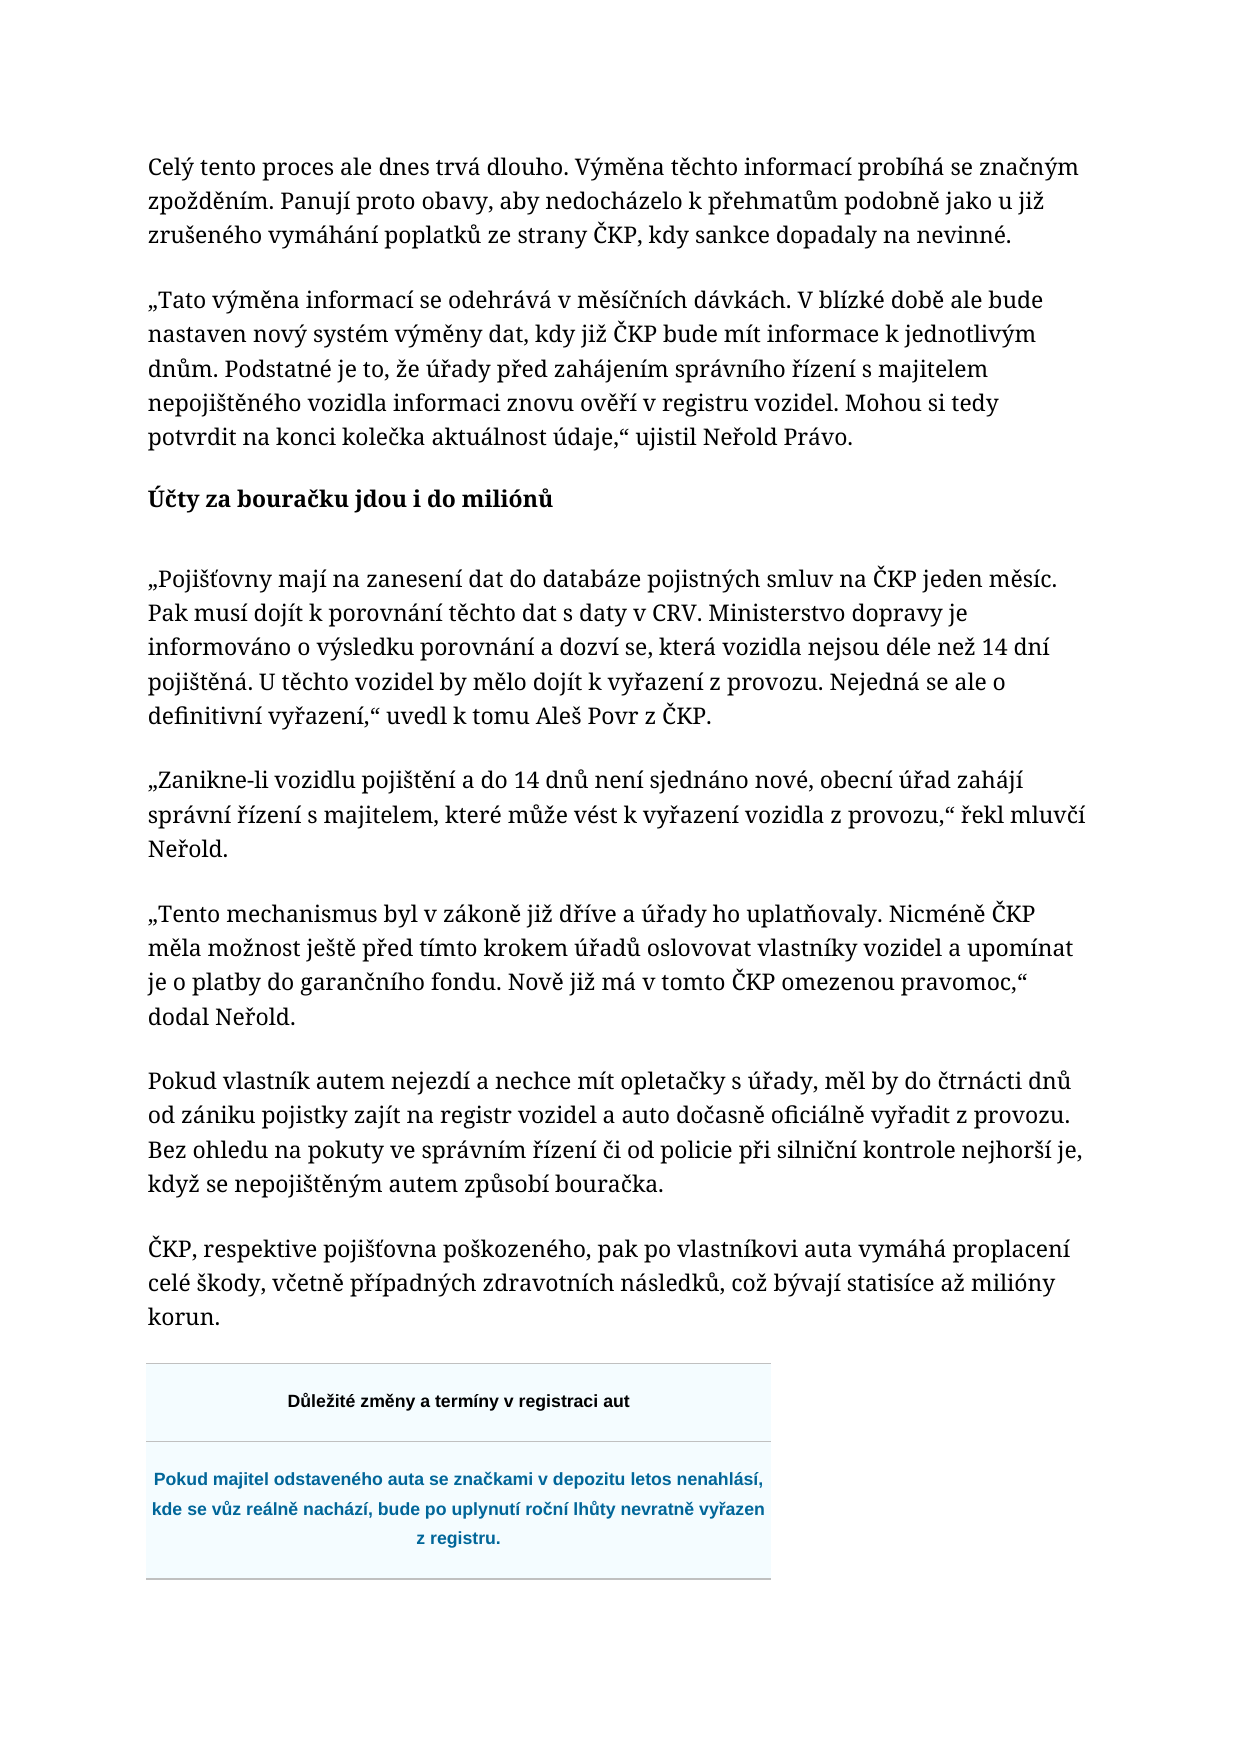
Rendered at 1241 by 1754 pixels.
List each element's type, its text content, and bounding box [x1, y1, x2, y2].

text „Tato výměna informací se odehrává v měsíčních dávkách. V blízké době ale bude nastaven nový systém výměny dat, kdy již ČKP bude mít informace k jednotlivým dnům. Podstatné je to, že úřady před zahájením správního řízení s majitelem nepojištěného vozidla informaci znovu ověří v registru vozidel. Mohou si tedy potvrdit na konci kolečka aktuálnost údaje,“ ujistil Neřold Právo. [148, 281, 1093, 453]
text „Zanikne-li vozidlu pojištění a do 14 dnů není sjednáno nové, obecní úřad zahájí správní řízení s majitelem, které může vést k vyřazení vozidla z provozu,“ řekl mluvčí Neřold. [148, 761, 1093, 864]
text ČKP, respektive pojišťovna poškozeného, pak po vlastníkovi auta vymáhá proplacení celé škody, včetně případných zdravotních následků, což bývají statisíce až milióny korun. [148, 1229, 1093, 1333]
text Celý tento proces ale dnes trvá dlouho. Výměna těchto informací probíhá se značným zpožděním. Panují proto obavy, aby nedocházelo k přehmatům podobně jako u již zrušeného vymáhání poplatků ze strany ČKP, kdy sankce dopadaly na nevinné. [148, 148, 1093, 251]
text Pokud vlastník autem nejezdí a nechce mít opletačky s úřady, měl by do čtrnácti dnů od zániku pojistky zajít na registr vozidel a auto dočasně oficiálně vyřadit z provozu. Bez ohledu na pokuty ve správním řízení či od policie při silniční kontrole nejhorší je, když se nepojištěným autem způsobí bouračka. [148, 1062, 1093, 1199]
table_header Důležité změny a termíny v registraci aut [146, 1364, 771, 1441]
text „Tento mechanismus byl v zákoně již dříve a úřady ho uplatňovaly. Nicméně ČKP měla možnost ještě před tímto krokem úřadů oslovovat vlastníky vozidel a upomínat je o platby do garančního fondu. Nově již má v tomto ČKP omezenou pravomoc,“ dodal Neřold. [148, 894, 1093, 1032]
text „Pojišťovny mají na zanesení dat do databáze pojistných smluv na ČKP jeden měsíc. Pak musí dojít k porovnání těchto dat s daty v CRV. Ministerstvo dopravy je informováno o výsledku porovnání a dozví se, která vozidla nejsou déle než 14 dní pojištěná. U těchto vozidel by mělo dojít k vyřazení z provozu. Nejedná se ale o definitivní vyřazení,“ uvedl k tomu Aleš Povr z ČKP. [148, 559, 1093, 731]
table_cell Pokud majitel odstaveného auta se značkami v depozitu letos nenahlásí, kde se vůz reálně nachází, bude po uplynutí roční lhůty nevratně vyřazen z registru. [146, 1442, 771, 1578]
text Účty za bouračku jdou i do miliónů [148, 483, 1093, 514]
